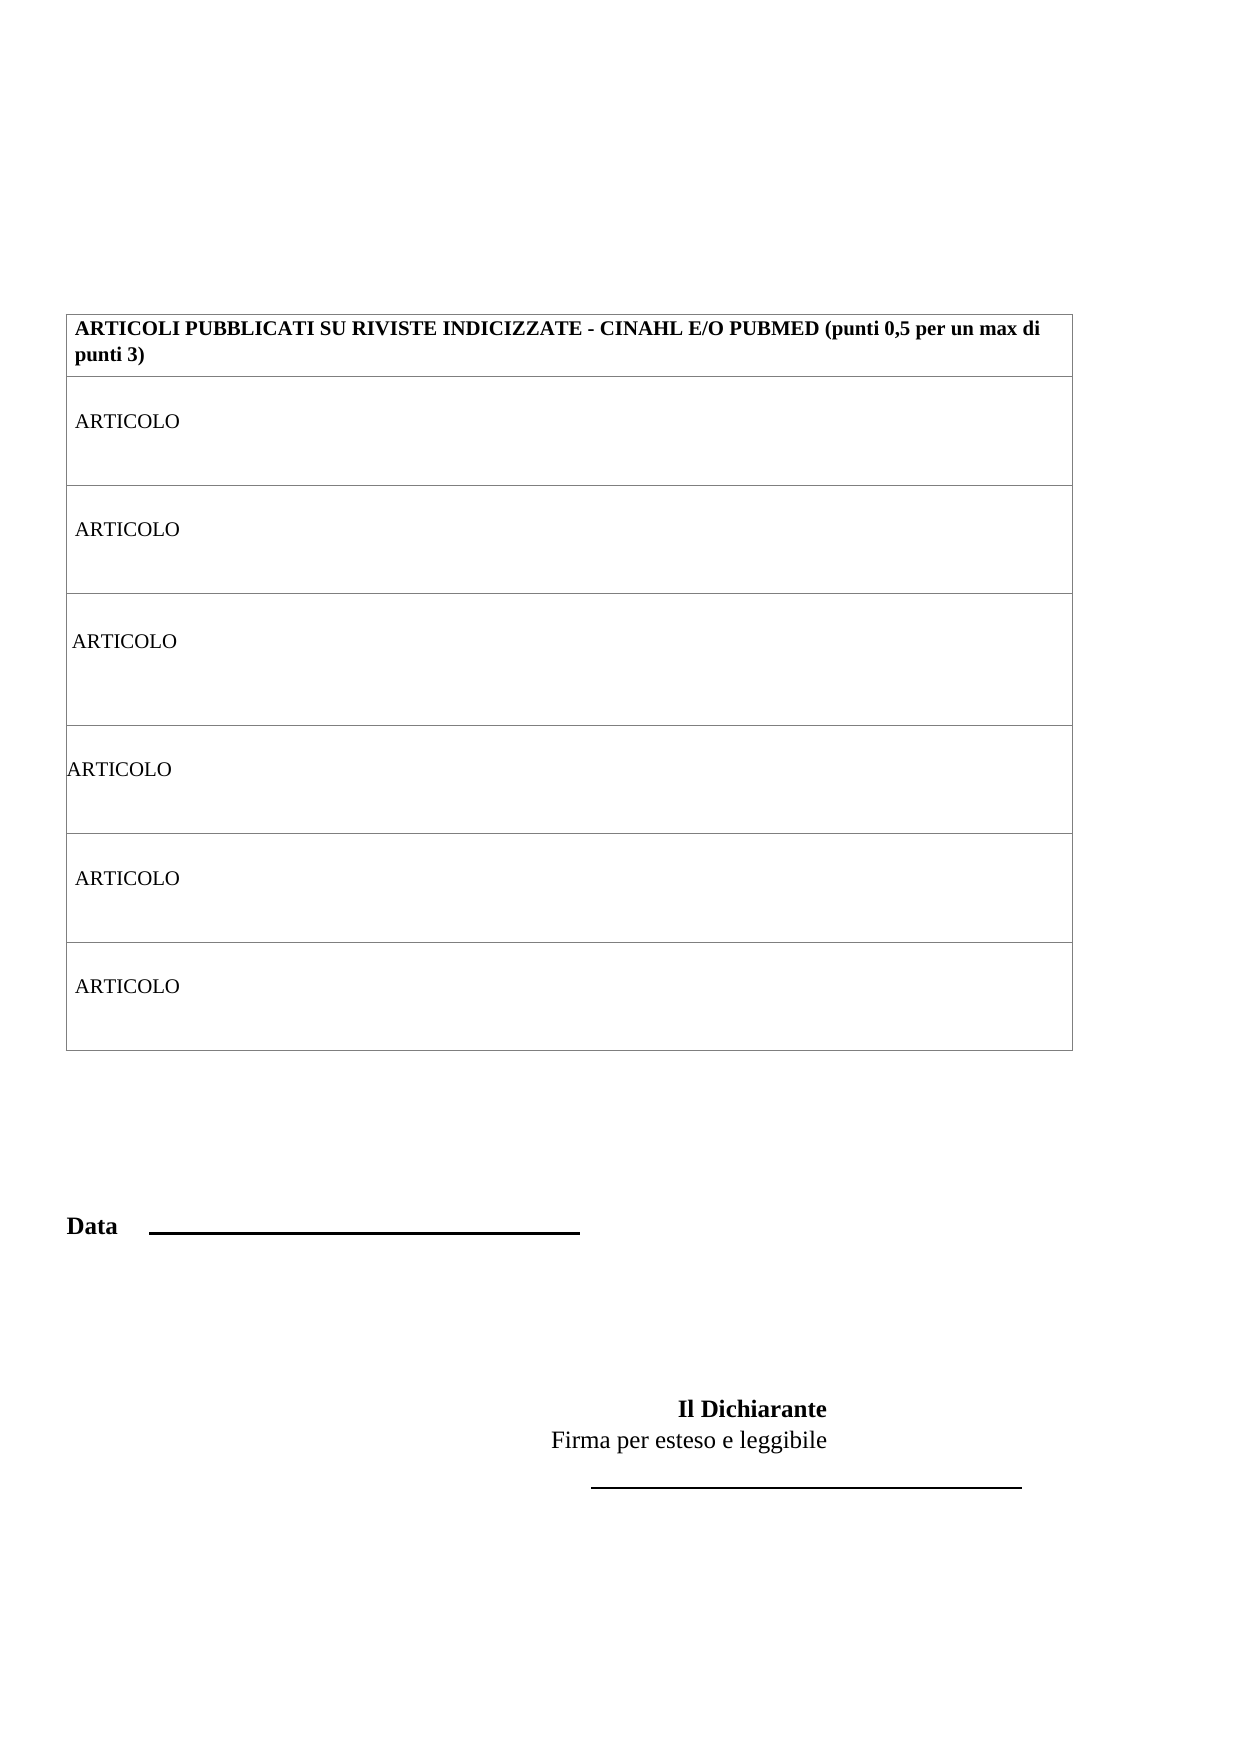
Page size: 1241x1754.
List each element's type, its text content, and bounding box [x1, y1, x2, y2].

table_header ARTICOLI PUBBLICATI SU RIVISTE INDICIZZATE - CINAHL E/O PUBMED (punti 0,5 per un max di punti 3) [67, 315, 1072, 376]
text Il Dichiarante [66, 1394, 827, 1423]
table_cell ARTICOLO [67, 594, 1072, 724]
table_cell ARTICOLO [67, 834, 1072, 942]
text Firma per esteso e leggibile [66, 1425, 827, 1454]
table_cell ARTICOLO [67, 486, 1072, 593]
table_cell ARTICOLO [67, 377, 1072, 485]
table_cell ARTICOLO [67, 943, 1072, 1050]
table_cell ARTICOLO [67, 726, 1072, 833]
subtitle Data [66, 1211, 1073, 1240]
